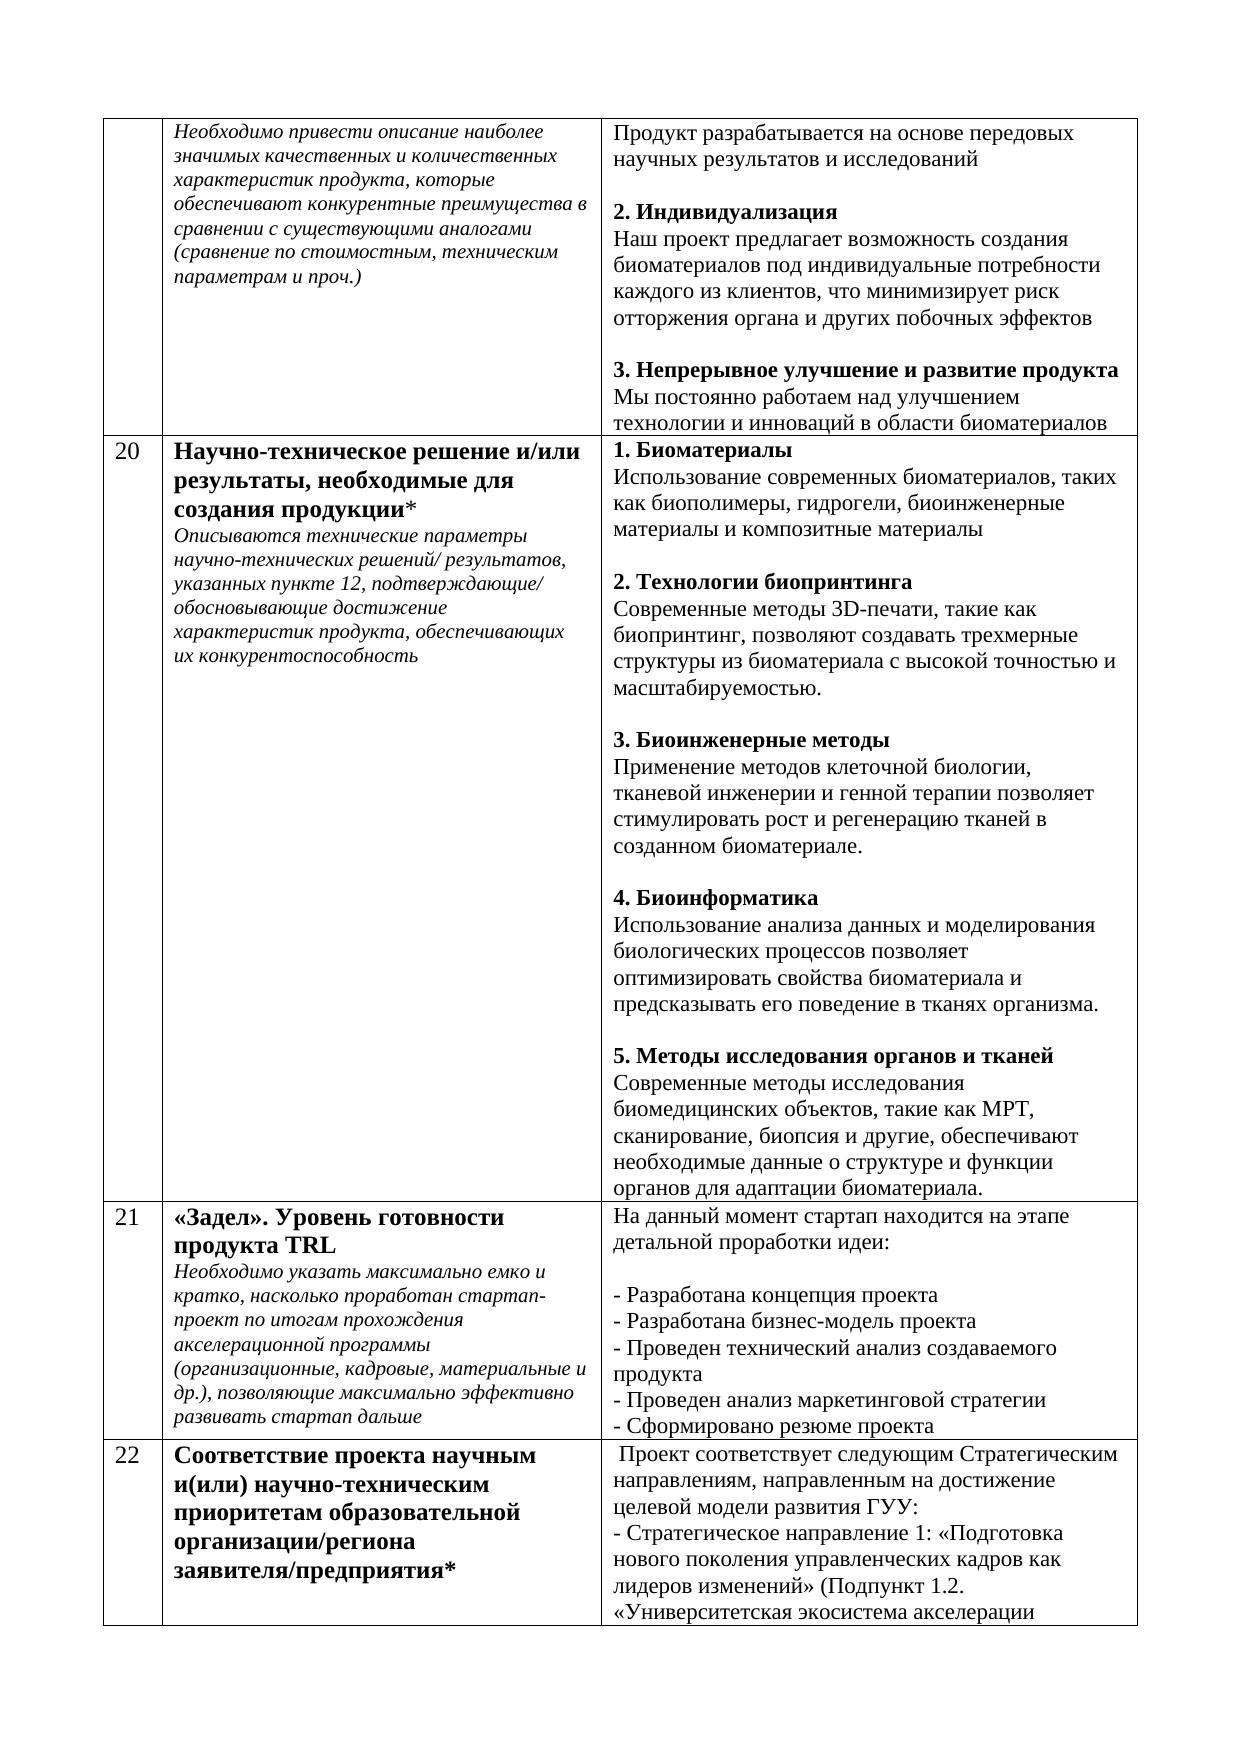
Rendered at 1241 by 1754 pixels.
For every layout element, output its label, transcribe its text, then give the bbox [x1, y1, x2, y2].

table_cell Научно-техническое решение и/или результаты, необходимые для создания продукции* Описываются технические параметры научно-технических решений/ результатов, указанных пункте 12, подтверждающие/ обосновывающие достижение характеристик продукта, обеспечивающих их конкурентоспособность [163, 436, 601, 1201]
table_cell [602, 119, 1137, 435]
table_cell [163, 119, 601, 435]
table_cell 20 [104, 436, 162, 1201]
table_cell На данный момент стартап находится на этапе детальной проработки идеи: - Разработана концепция проекта - Разработана бизнес-модель проекта - Проведен технический анализ создаваемого продукта - Проведен анализ маркетинговой стратегии - Сформировано резюме проекта [602, 1202, 1137, 1439]
table_cell «Задел». Уровень готовности продукта TRL Необходимо указать максимально емко и кратко, насколько проработан стартап-проект по итогам прохождения акселерационной программы (организационные, кадровые, материальные и др.), позволяющие максимально эффективно развивать стартап дальше [163, 1202, 601, 1439]
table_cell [602, 1440, 1137, 1624]
table_cell 1. Биоматериалы Использование современных биоматериалов, таких как биополимеры, гидрогели, биоинженерные материалы и композитные материалы 2. Технологии биопринтинга Современные методы 3D-печати, такие как биопринтинг, позволяют создавать трехмерные структуры из биоматериала с высокой точностью и масштабируемостью. 3. Биоинженерные методы Применение методов клеточной биологии, тканевой инженерии и генной терапии позволяет стимулировать рост и регенерацию тканей в созданном биоматериале. 4. Биоинформатика Использование анализа данных и моделирования биологических процессов позволяет оптимизировать свойства биоматериала и предсказывать его поведение в тканях организма. 5. Методы исследования органов и тканей Современные методы исследования биомедицинских объектов, такие как МРТ, сканирование, биопсия и другие, обеспечивают необходимые данные о структуре и функции органов для адаптации биоматериала. [602, 436, 1137, 1201]
table_cell 21 [104, 1202, 162, 1439]
table_cell 22 [104, 1440, 162, 1624]
table_cell 19 [104, 119, 162, 435]
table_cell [163, 1440, 601, 1624]
